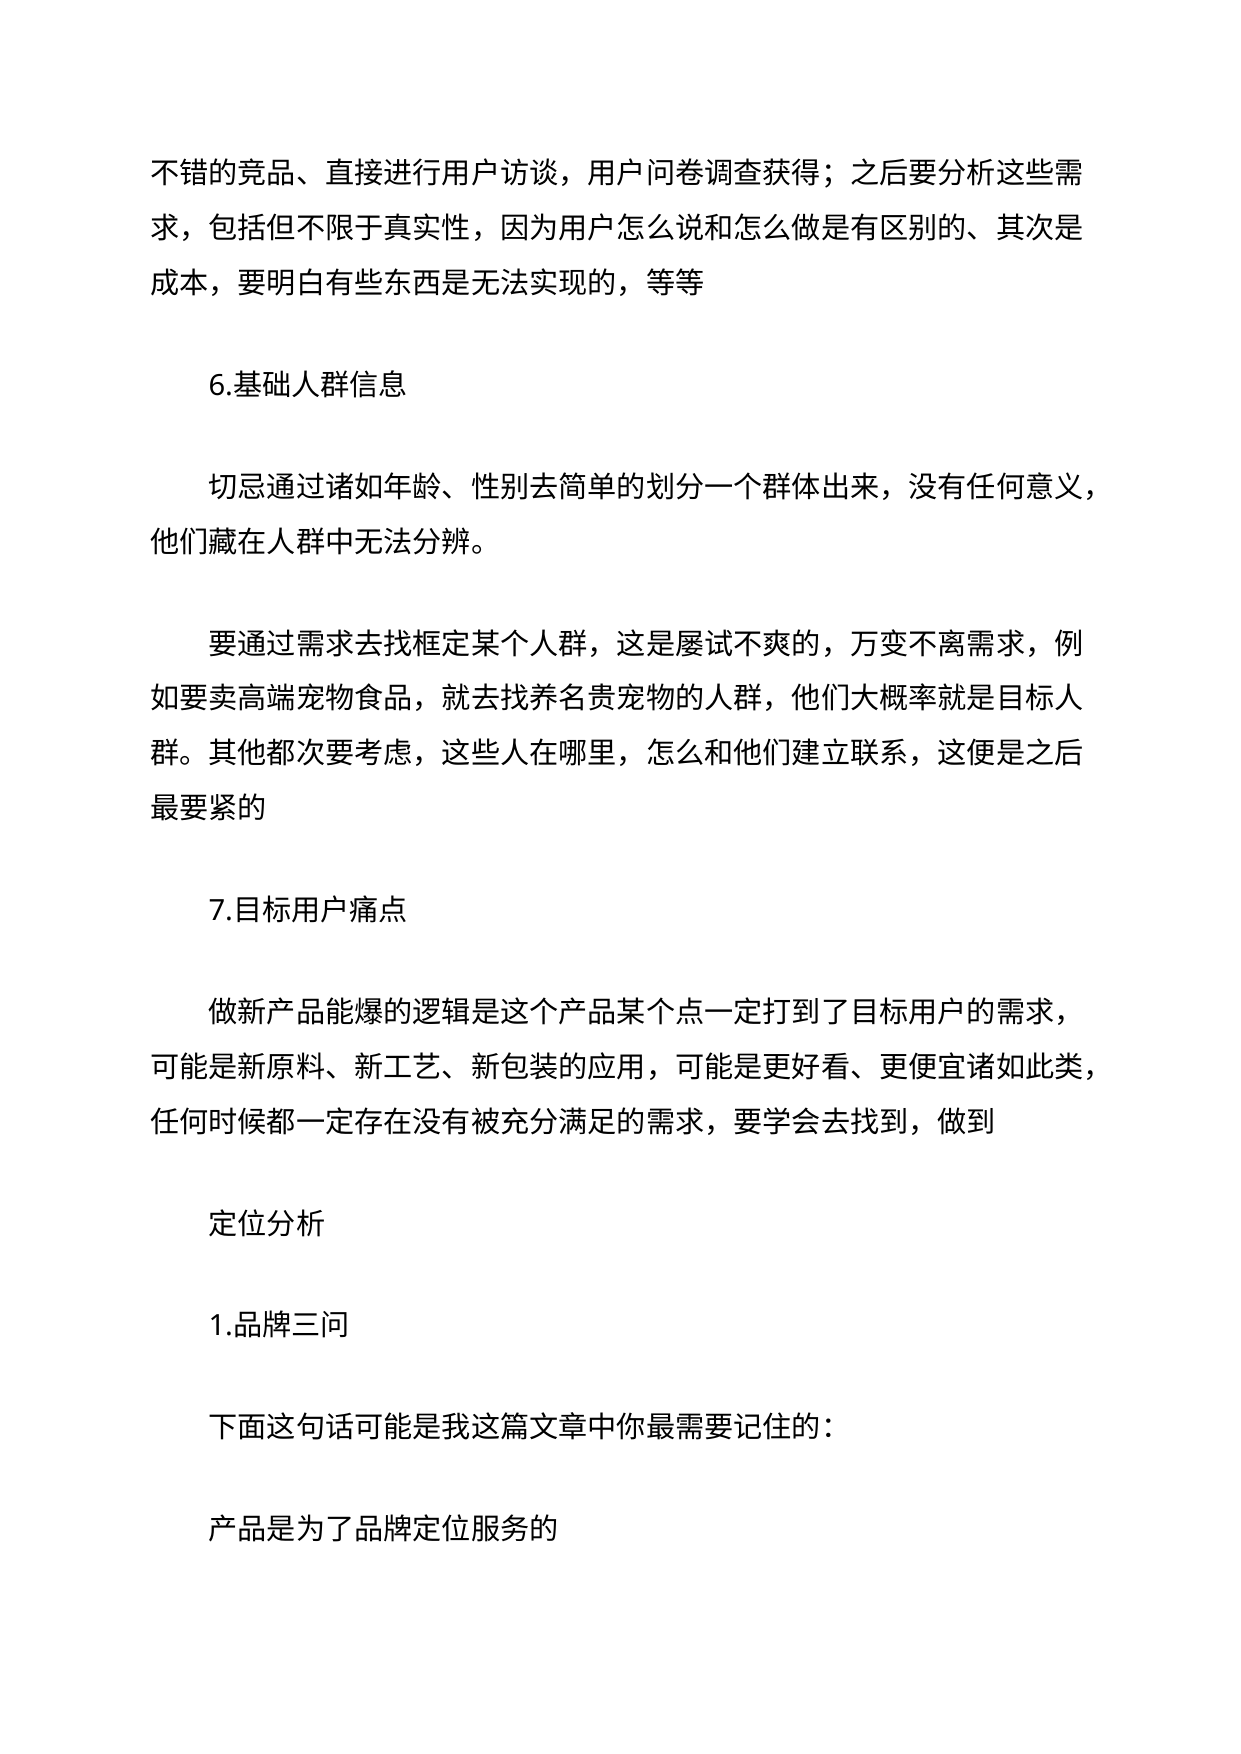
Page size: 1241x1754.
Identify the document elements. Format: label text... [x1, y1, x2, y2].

text 切忌通过诸如年龄、性别去简单的划分一个群体出来，没有任何意义，他们藏在人群中无法分辨。 [150, 463, 1090, 561]
text 7.目标用户痛点 [150, 887, 1090, 929]
text 6.基础人群信息 [150, 362, 1090, 404]
text 要通过需求去找框定某个人群，这是屡试不爽的，万变不离需求，例如要卖高端宠物食品，就去找养名贵宠物的人群，他们大概率就是目标人群。其他都次要考虑，这些人在哪里，怎么和他们建立联系，这便是之后最要紧的 [150, 620, 1090, 827]
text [150, 150, 1090, 302]
text 定位分析 [150, 1200, 1090, 1242]
text 1.品牌三问 [150, 1302, 1090, 1344]
text 下面这句话可能是我这篇文章中你最需要记住的： [150, 1404, 1090, 1446]
text 产品是为了品牌定位服务的 [150, 1506, 1090, 1548]
text 做新产品能爆的逻辑是这个产品某个点一定打到了目标用户的需求，可能是新原料、新工艺、新包装的应用，可能是更好看、更便宜诸如此类，任何时候都一定存在没有被充分满足的需求，要学会去找到，做到 [150, 989, 1090, 1141]
